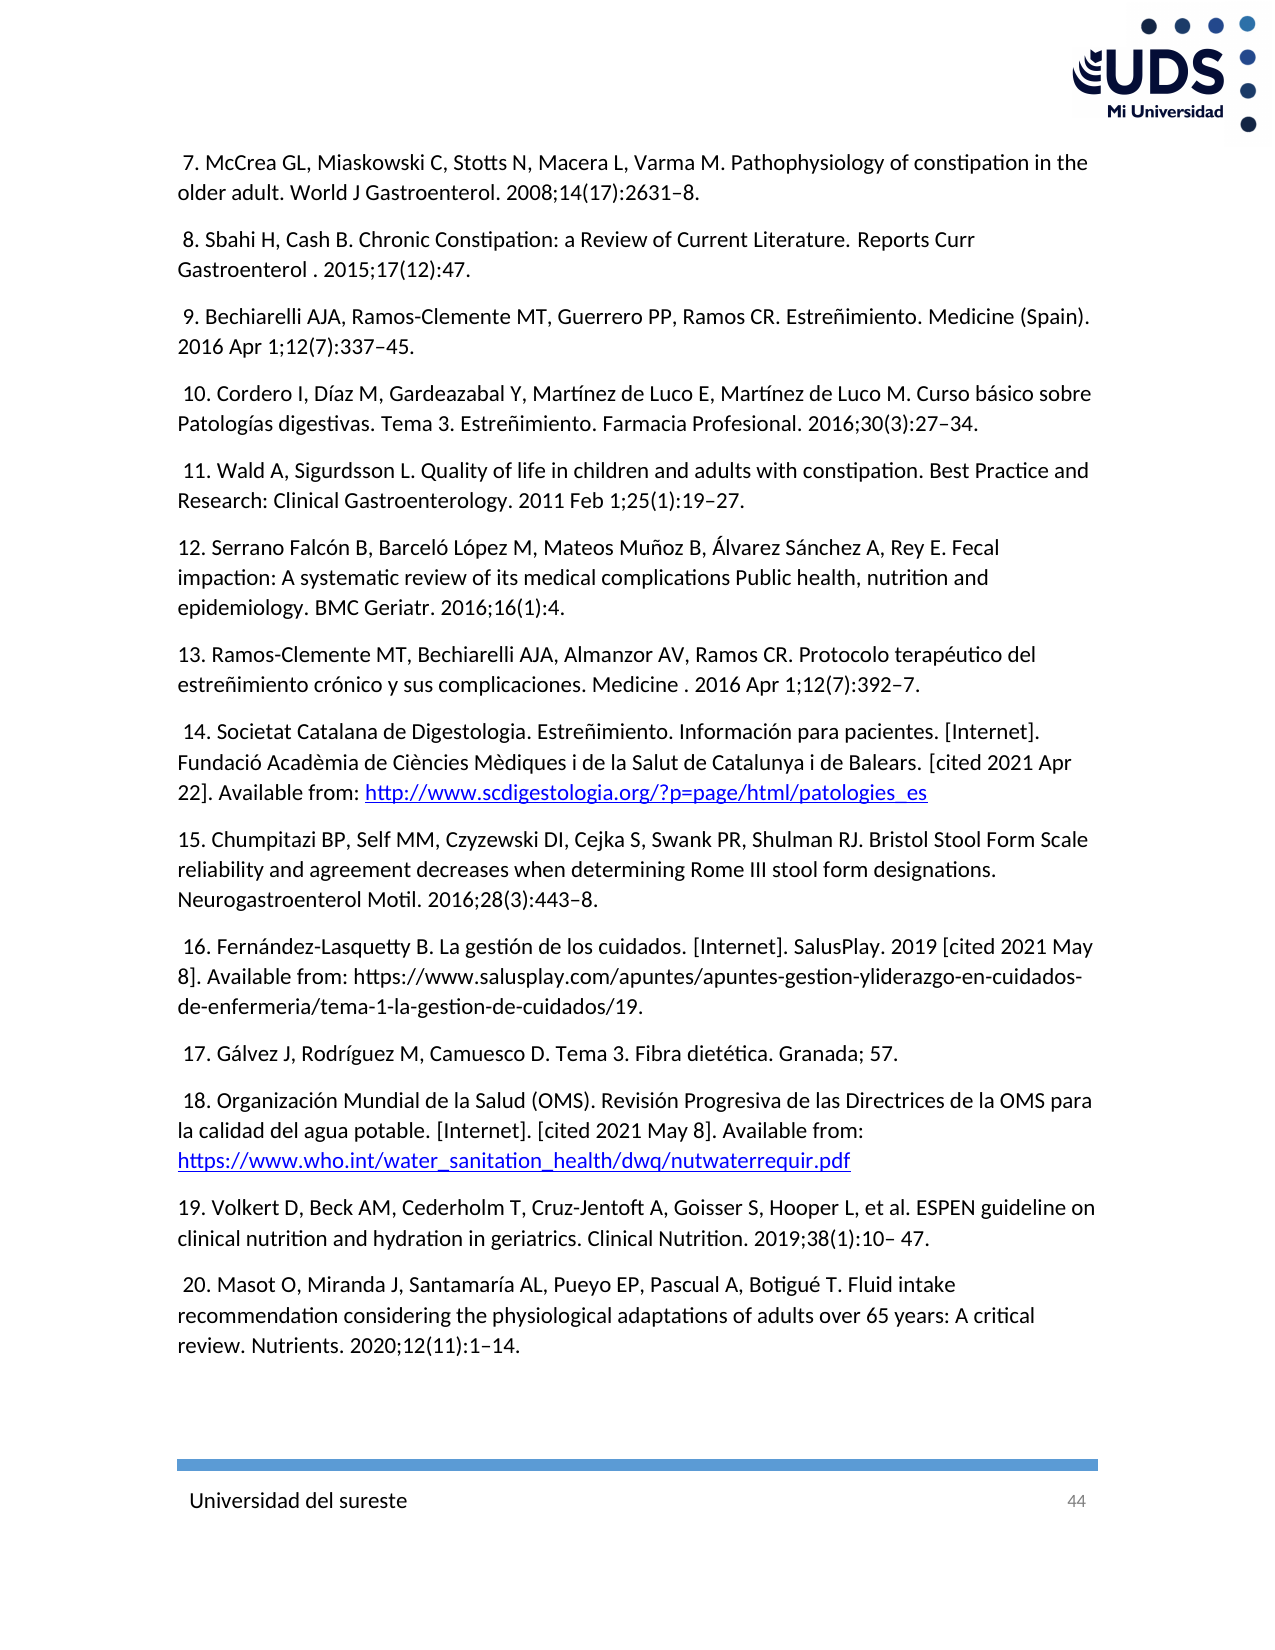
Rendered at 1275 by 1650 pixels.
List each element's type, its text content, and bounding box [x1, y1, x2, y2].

text 9. Bechiarelli AJA, Ramos-Clemente MT, Guerrero PP, Ramos CR. Estreñimiento. Medicine (Spain). 2016 Apr 1;12(7):337–45. [177, 302, 1098, 360]
text 16. Fernández-Lasquetty B. La gestión de los cuidados. [Internet]. SalusPlay. 2019 [cited 2021 May 8]. Available from: https://www.salusplay.com/apuntes/apuntes-gestion-yliderazgo-en-cuidados-de-enfermeria/tema-1-la-gestion-de-cuidados/19. [177, 932, 1098, 1020]
text 13. Ramos-Clemente MT, Bechiarelli AJA, Almanzor AV, Ramos CR. Protocolo terapéutico del estreñimiento crónico y sus complicaciones. Medicine . 2016 Apr 1;12(7):392–7. [177, 640, 1098, 698]
text 12. Serrano Falcón B, Barceló López M, Mateos Muñoz B, Álvarez Sánchez A, Rey E. Fecal impaction: A systematic review of its medical complications Public health, nutrition and epidemiology. BMC Geriatr. 2016;16(1):4. [177, 533, 1098, 621]
picture [1071, 2, 1272, 146]
text 10. Cordero I, Díaz M, Gardeazabal Y, Martínez de Luco E, Martínez de Luco M. Curso básico sobre Patologías digestivas. Tema 3. Estreñimiento. Farmacia Profesional. 2016;30(3):27–34. [177, 379, 1098, 437]
text 11. Wald A, Sigurdsson L. Quality of life in children and adults with constipation. Best Practice and Research: Clinical Gastroenterology. 2011 Feb 1;25(1):19–27. [177, 456, 1098, 514]
text 17. Gálvez J, Rodríguez M, Camuesco D. Tema 3. Fibra dietética. Granada; 57. [177, 1039, 1098, 1067]
text 14. Societat Catalana de Digestologia. Estreñimiento. Información para pacientes. [Internet]. Fundació Acadèmia de Ciències Mèdiques i de la Salut de Catalunya i de Balears. [cited 2021 Apr 22]. Available from: http://www.scdigestologia.org/?p=page/html/patologies_es [177, 717, 1098, 806]
text 8. Sbahi H, Cash B. Chronic Constipation: a Review of Current Literature. Reports Curr Gastroenterol . 2015;17(12):47. [177, 225, 1098, 283]
text 18. Organización Mundial de la Salud (OMS). Revisión Progresiva de las Directrices de la OMS para la calidad del agua potable. [Internet]. [cited 2021 May 8]. Available from: https://www.who.int/water_sanitation_health/dwq/nutwaterrequir.pdf [177, 1086, 1098, 1174]
text 15. Chumpitazi BP, Self MM, Czyzewski DI, Cejka S, Swank PR, Shulman RJ. Bristol Stool Form Scale reliability and agreement decreases when determining Rome III stool form designations. Neurogastroenterol Motil. 2016;28(3):443–8. [177, 825, 1098, 913]
text 19. Volkert D, Beck AM, Cederholm T, Cruz-Jentoft A, Goisser S, Hooper L, et al. ESPEN guideline on clinical nutrition and hydration in geriatrics. Clinical Nutrition. 2019;38(1):10– 47. [177, 1193, 1098, 1252]
text 7. McCrea GL, Miaskowski C, Stotts N, Macera L, Varma M. Pathophysiology of constipation in the older adult. World J Gastroenterol. 2008;14(17):2631–8. [177, 148, 1098, 206]
text 20. Masot O, Miranda J, Santamaría AL, Pueyo EP, Pascual A, Botigué T. Fluid intake recommendation considering the physiological adaptations of adults over 65 years: A critical review. Nutrients. 2020;12(11):1–14. [177, 1271, 1098, 1359]
